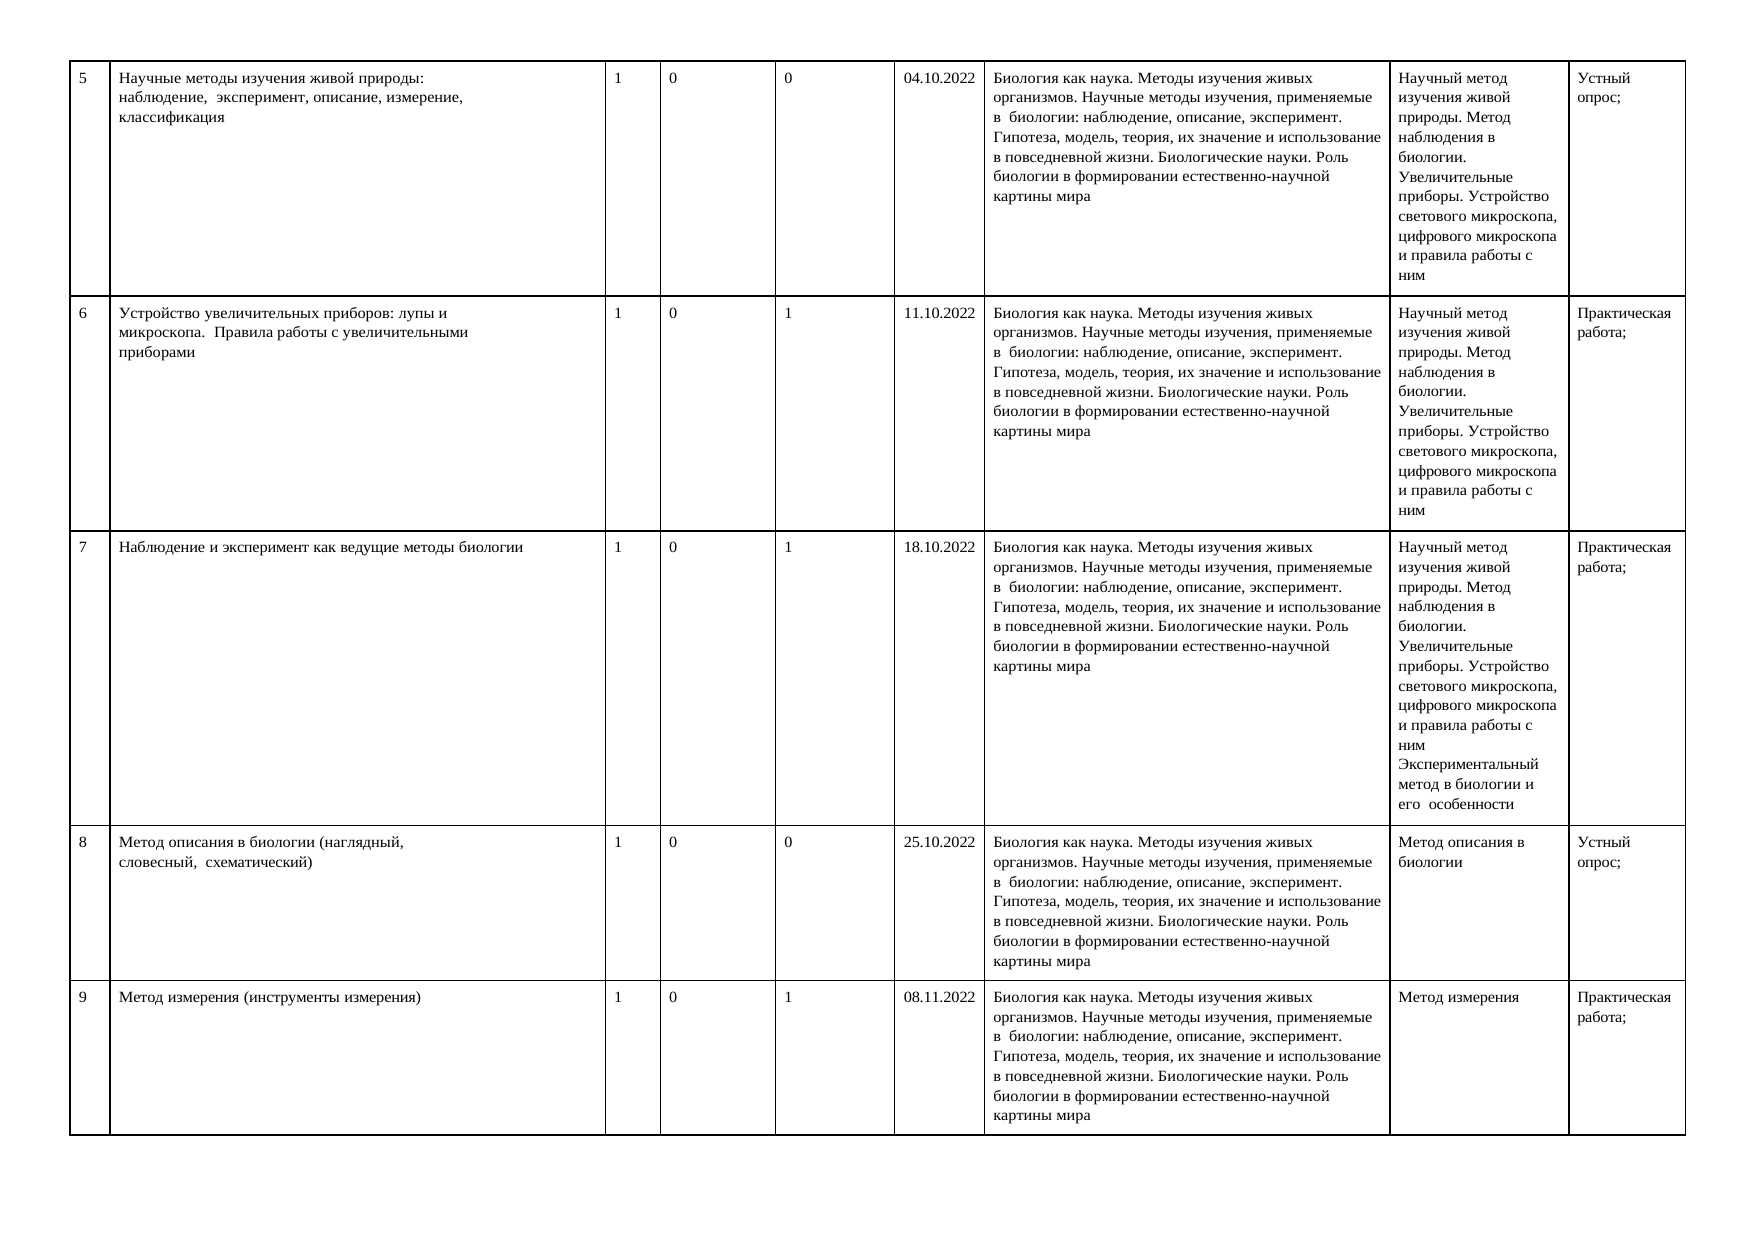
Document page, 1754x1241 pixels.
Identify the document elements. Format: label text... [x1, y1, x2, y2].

table_cell Метод измерения (инструменты измерения) [111, 981, 605, 1134]
table_cell Практическая работа; [1570, 981, 1685, 1134]
table_header 04.10.2022 [895, 62, 984, 295]
table_cell 1 [776, 981, 894, 1134]
table_cell Практическая работа; [1570, 532, 1685, 825]
table_cell 0 [661, 981, 775, 1134]
table_cell 6 [71, 297, 109, 530]
table_header 5 [71, 62, 109, 295]
table_cell 18.10.2022 [895, 532, 984, 825]
table_cell Устройство увеличительных приборов: лупы и микроскопа. Правила работы с увеличительными приборами [111, 297, 605, 530]
table_header 0 [661, 62, 775, 295]
table_header 1 [606, 62, 660, 295]
table_cell 9 [71, 981, 109, 1134]
table_cell Наблюдение и эксперимент как ведущие методы биологии [111, 532, 605, 825]
table_cell Научный метод изучения живой природы. Метод наблюдения в биологии. Увеличительные приборы. Устройство светового микроскопа, цифрового микроскопа и правила работы с ним Экспериментальный метод в биологии и его особенности [1391, 532, 1568, 825]
table_cell 1 [606, 297, 660, 530]
table_cell Метод описания в биологии [1391, 826, 1568, 979]
table_cell Метод измерения [1391, 981, 1568, 1134]
table_cell Метод описания в биологии (наглядный, словесный, схематический) [111, 826, 605, 979]
table_header 0 [776, 62, 894, 295]
table_cell 7 [71, 532, 109, 825]
table_cell 8 [71, 826, 109, 979]
table_cell 1 [606, 826, 660, 979]
table_header Научный метод изучения живой природы. Метод наблюдения в биологии. Увеличительные приборы. Устройство светового микроскопа, цифрового микроскопа и правила работы с ним [1391, 62, 1568, 295]
table_cell Устный опрос; [1570, 826, 1685, 979]
table_cell 0 [661, 826, 775, 979]
table_cell 25.10.2022 [895, 826, 984, 979]
table_cell Практическая работа; [1570, 297, 1685, 530]
table_cell 0 [661, 532, 775, 825]
table_header Биология как наука. Методы изучения живых организмов. Научные методы изучения, применяемые в биологии: наблюдение, описание, эксперимент. Гипотеза, модель, теория, их значение и использование в повседневной жизни. Биологические науки. Роль биологии в формировании естественно-научной картины мира [985, 62, 1389, 295]
table_cell 1 [776, 532, 894, 825]
table_cell 0 [661, 297, 775, 530]
table_header Устный опрос; [1570, 62, 1685, 295]
table_cell 11.10.2022 [895, 297, 984, 530]
table_cell Научный метод изучения живой природы. Метод наблюдения в биологии. Увеличительные приборы. Устройство светового микроскопа, цифрового микроскопа и правила работы с ним [1391, 297, 1568, 530]
table_cell 1 [776, 297, 894, 530]
table_cell 1 [606, 532, 660, 825]
table_header Научные методы изучения живой природы: наблюдение, эксперимент, описание, измерение, классификация [111, 62, 605, 295]
table_cell 08.11.2022 [895, 981, 984, 1134]
table_cell 1 [606, 981, 660, 1134]
table_cell 0 [776, 826, 894, 979]
